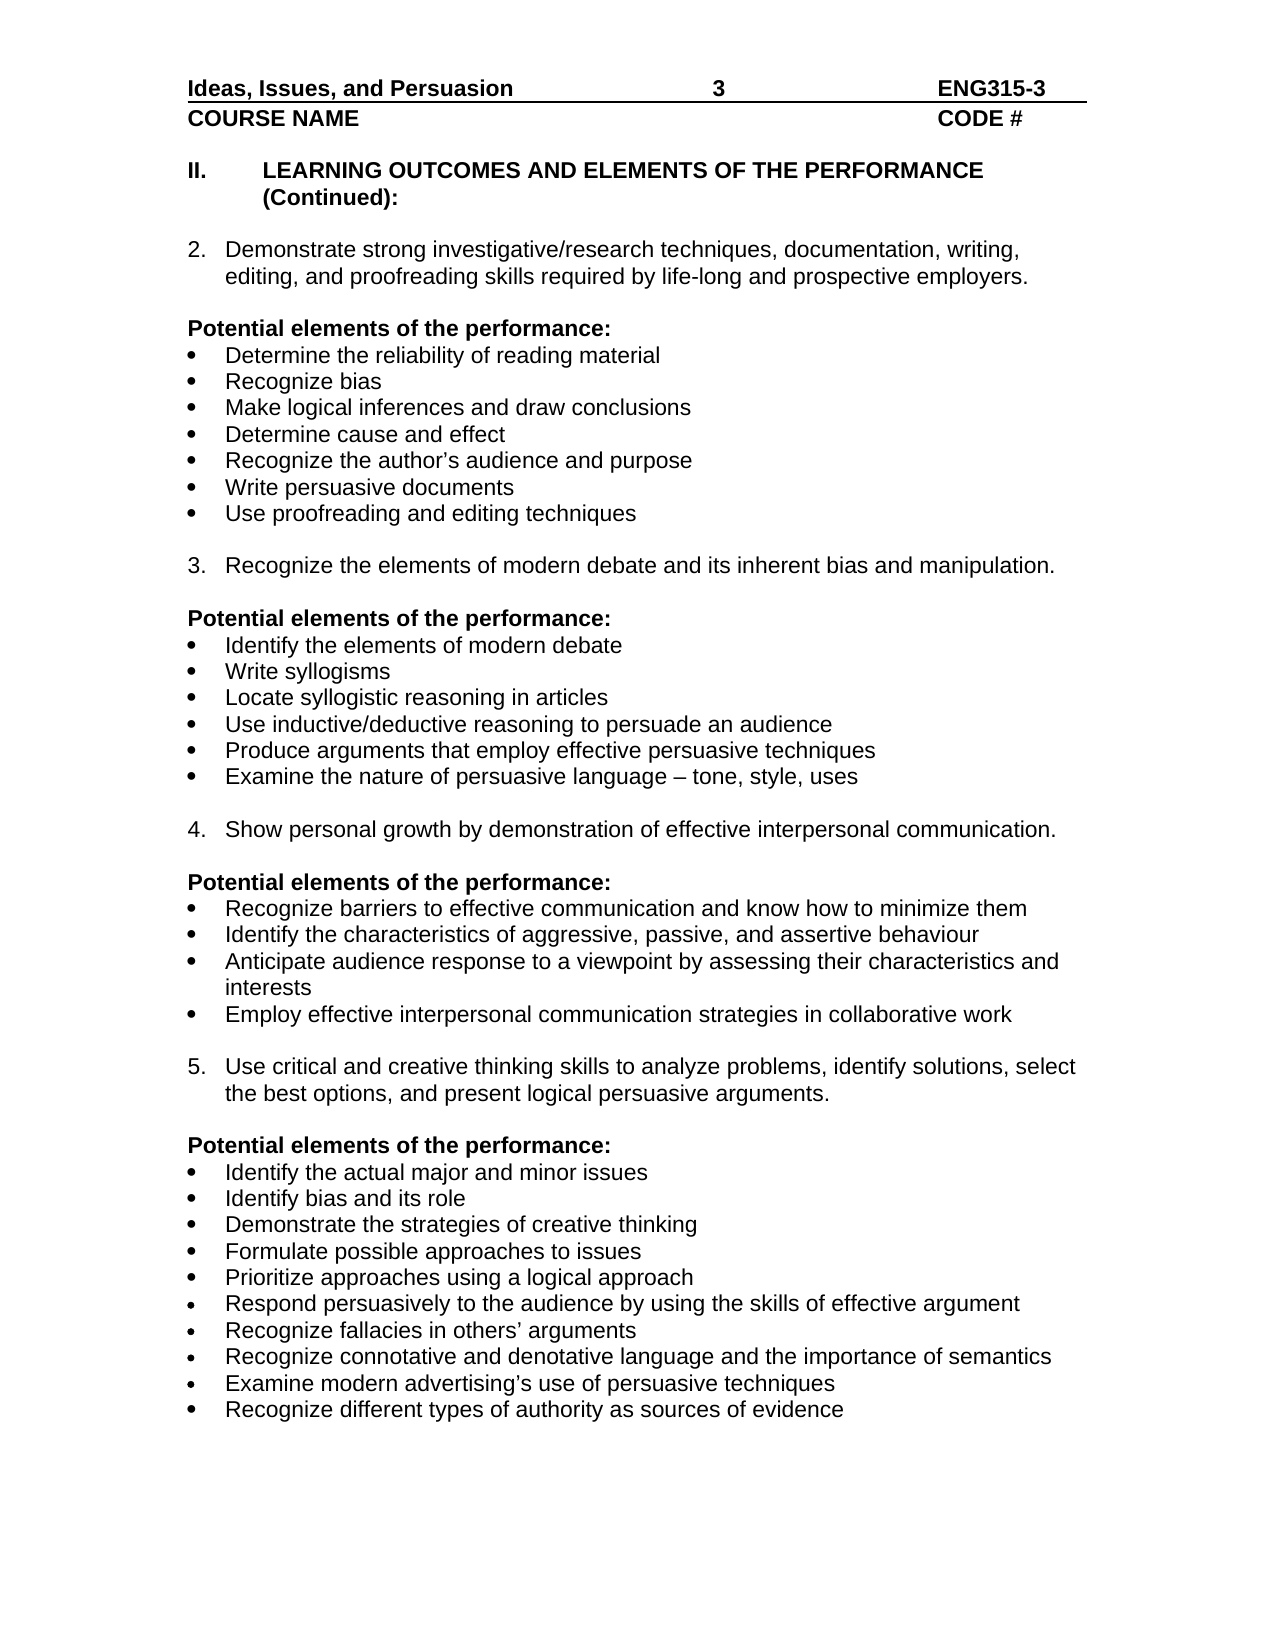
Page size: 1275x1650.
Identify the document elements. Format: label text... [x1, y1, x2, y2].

list Identify the actual major and minor issues [187, 1159, 1087, 1185]
list Make logical inferences and draw conclusions [187, 394, 1087, 421]
list Use critical and creative thinking skills to analyze problems, identify solutions, select the best options, and present logical persuasive arguments. [187, 1053, 1087, 1106]
list Identify bias and its role [187, 1185, 1087, 1211]
list Determine the reliability of reading material [187, 342, 1087, 368]
list Determine cause and effect [187, 421, 1087, 447]
list Write syllogisms [187, 658, 1087, 684]
list Write persuasive documents [187, 473, 1087, 500]
list Recognize connotative and denotative language and the importance of semantics [187, 1343, 1087, 1369]
list Use proofreading and editing techniques [187, 500, 1087, 526]
list Recognize the elements of modern debate and its inherent bias and manipulation. [187, 552, 1087, 579]
list Recognize fallacies in others’ arguments [187, 1317, 1087, 1343]
list Prioritize approaches using a logical approach [187, 1264, 1087, 1290]
list Identify the characteristics of aggressive, passive, and assertive behaviour [187, 921, 1087, 948]
list Recognize barriers to effective communication and know how to minimize them [187, 895, 1087, 921]
list Recognize different types of authority as sources of evidence [187, 1396, 1087, 1422]
text Potential elements of the performance: [187, 869, 1087, 895]
list Anticipate audience response to a viewpoint by assessing their characteristics and interests [187, 948, 1087, 1001]
list Formulate possible approaches to issues [187, 1238, 1087, 1264]
list Identify the elements of modern debate [187, 632, 1087, 658]
text Potential elements of the performance: [187, 605, 1087, 632]
list Examine the nature of persuasive language – tone, style, uses [187, 763, 1087, 790]
list Examine modern advertising’s use of persuasive techniques [187, 1369, 1087, 1396]
text Potential elements of the performance: [187, 1132, 1087, 1159]
list Demonstrate strong investigative/research techniques, documentation, writing, editing, and proofreading skills required by life-long and prospective employers. [187, 236, 1087, 289]
list Recognize bias [187, 368, 1087, 394]
list Show personal growth by demonstration of effective interpersonal communication. [187, 816, 1087, 842]
list Demonstrate the strategies of creative thinking [187, 1211, 1087, 1238]
text Potential elements of the performance: [187, 315, 1087, 342]
list Produce arguments that employ effective persuasive techniques [187, 737, 1087, 763]
list Employ effective interpersonal communication strategies in collaborative work [187, 1001, 1087, 1027]
list LEARNING OUTCOMES AND ELEMENTS OF THE PERFORMANCE (Continued): [187, 157, 1087, 210]
list Locate syllogistic reasoning in articles [187, 684, 1087, 711]
list Recognize the author’s audience and purpose [187, 447, 1087, 473]
list Use inductive/deductive reasoning to persuade an audience [187, 711, 1087, 737]
list Respond persuasively to the audience by using the skills of effective argument [187, 1290, 1087, 1317]
